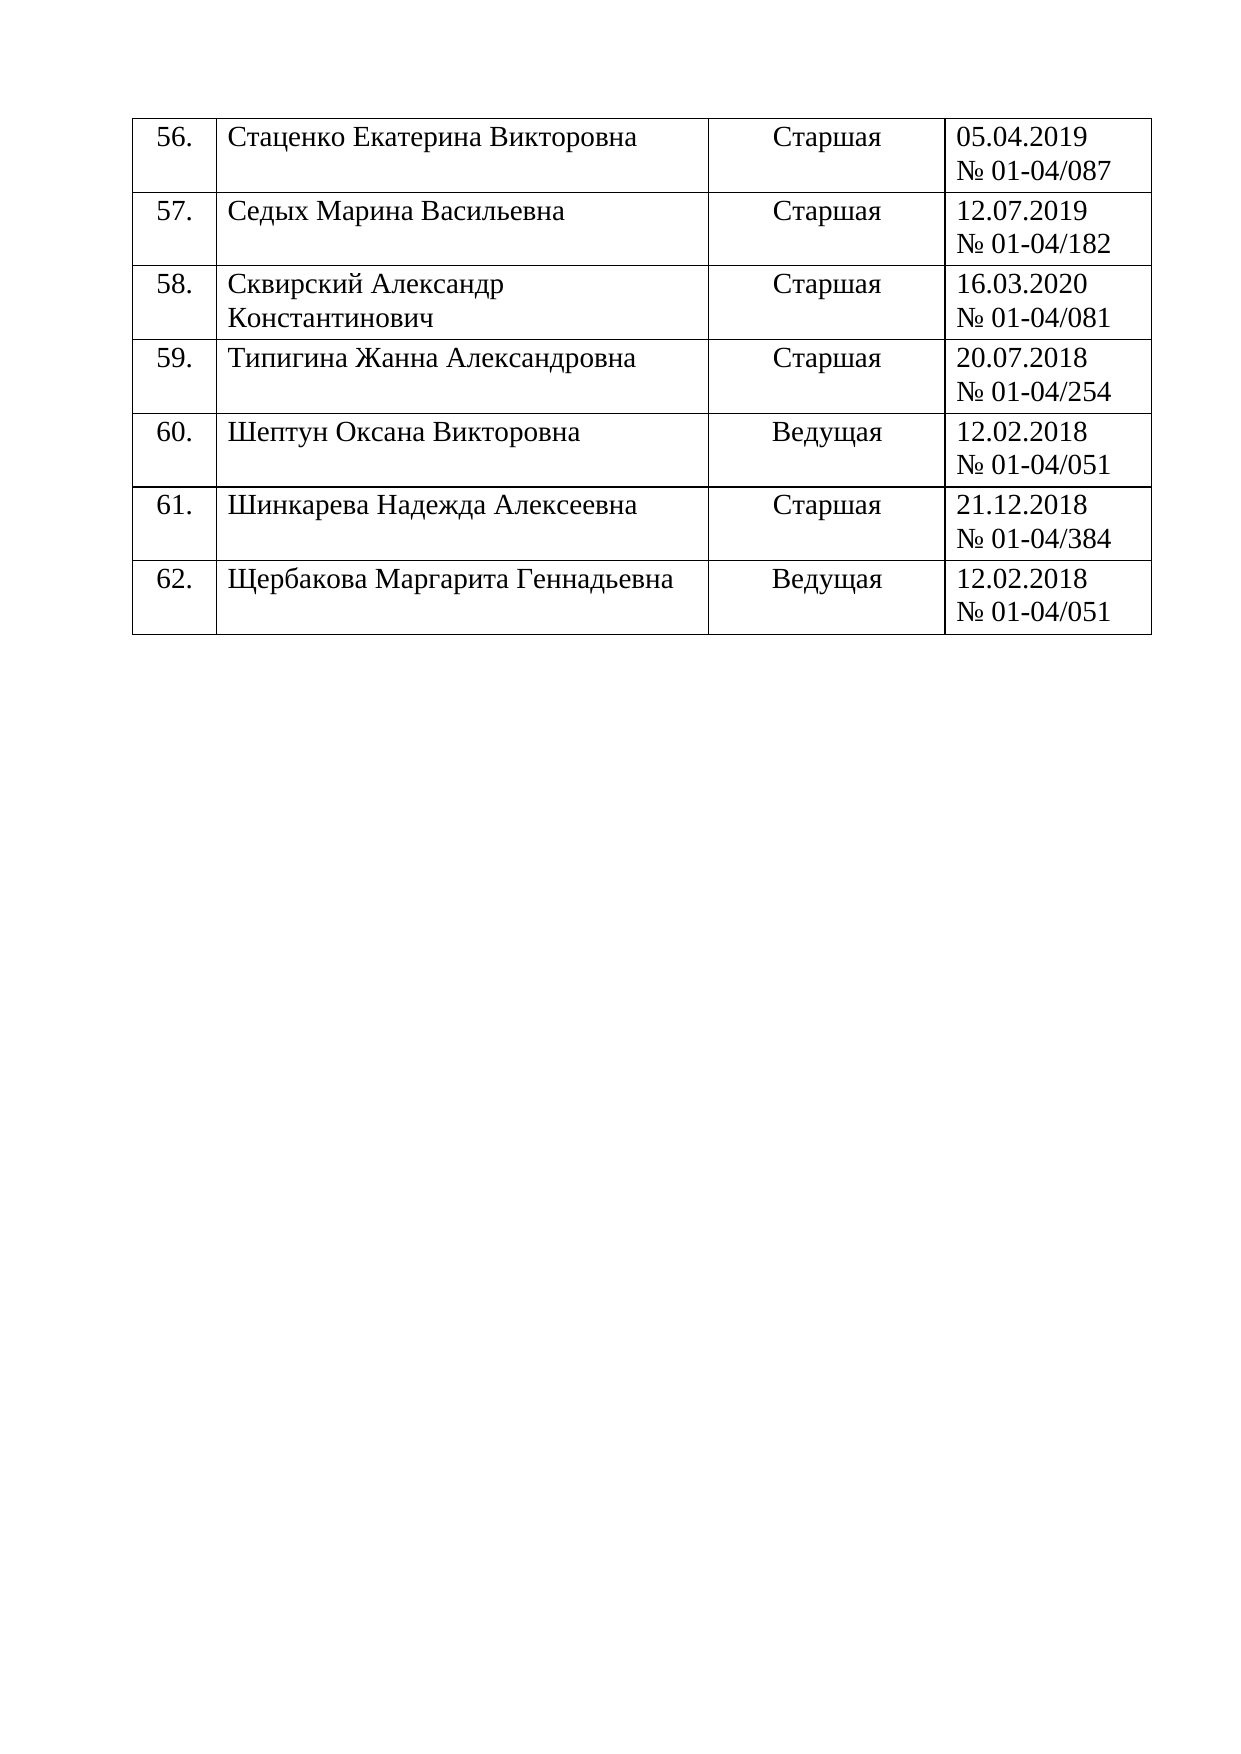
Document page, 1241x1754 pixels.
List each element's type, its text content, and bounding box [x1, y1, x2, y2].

table_cell Ведущая [709, 561, 944, 634]
table_cell Старшая [709, 488, 944, 560]
table_cell Типигина Жанна Александровна [217, 340, 708, 413]
table_cell 58. [133, 266, 216, 339]
table_cell 12.07.2019 № 01-04/182 [946, 193, 1151, 265]
table_cell 59. [133, 340, 216, 413]
table_cell Старшая [709, 266, 944, 339]
table_cell 61. [133, 488, 216, 560]
table_cell 57. [133, 193, 216, 265]
table_cell Щербакова Маргарита Геннадьевна [217, 561, 708, 634]
table_cell 20.07.2018 № 01-04/254 [946, 340, 1151, 413]
table_cell 12.02.2018 № 01-04/051 [946, 561, 1151, 634]
table_cell 62. [133, 561, 216, 634]
table_cell Шептун Оксана Викторовна [217, 414, 708, 486]
table_cell 16.03.2020 № 01-04/081 [946, 266, 1151, 339]
table_cell Сквирский Александр Константинович [217, 266, 708, 339]
table_cell Седых Марина Васильевна [217, 193, 708, 265]
table_cell Старшая [709, 193, 944, 265]
table_cell Старшая [709, 119, 944, 192]
table_cell Стаценко Екатерина Викторовна [217, 119, 708, 192]
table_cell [946, 119, 1151, 192]
table_cell Старшая [709, 340, 944, 413]
table_cell 56. [133, 119, 216, 192]
table_cell 60. [133, 414, 216, 486]
table_cell 21.12.2018 № 01-04/384 [946, 488, 1151, 560]
table_cell Ведущая [709, 414, 944, 486]
table_cell 12.02.2018 № 01-04/051 [946, 414, 1151, 486]
table_cell Шинкарева Надежда Алексеевна [217, 488, 708, 560]
